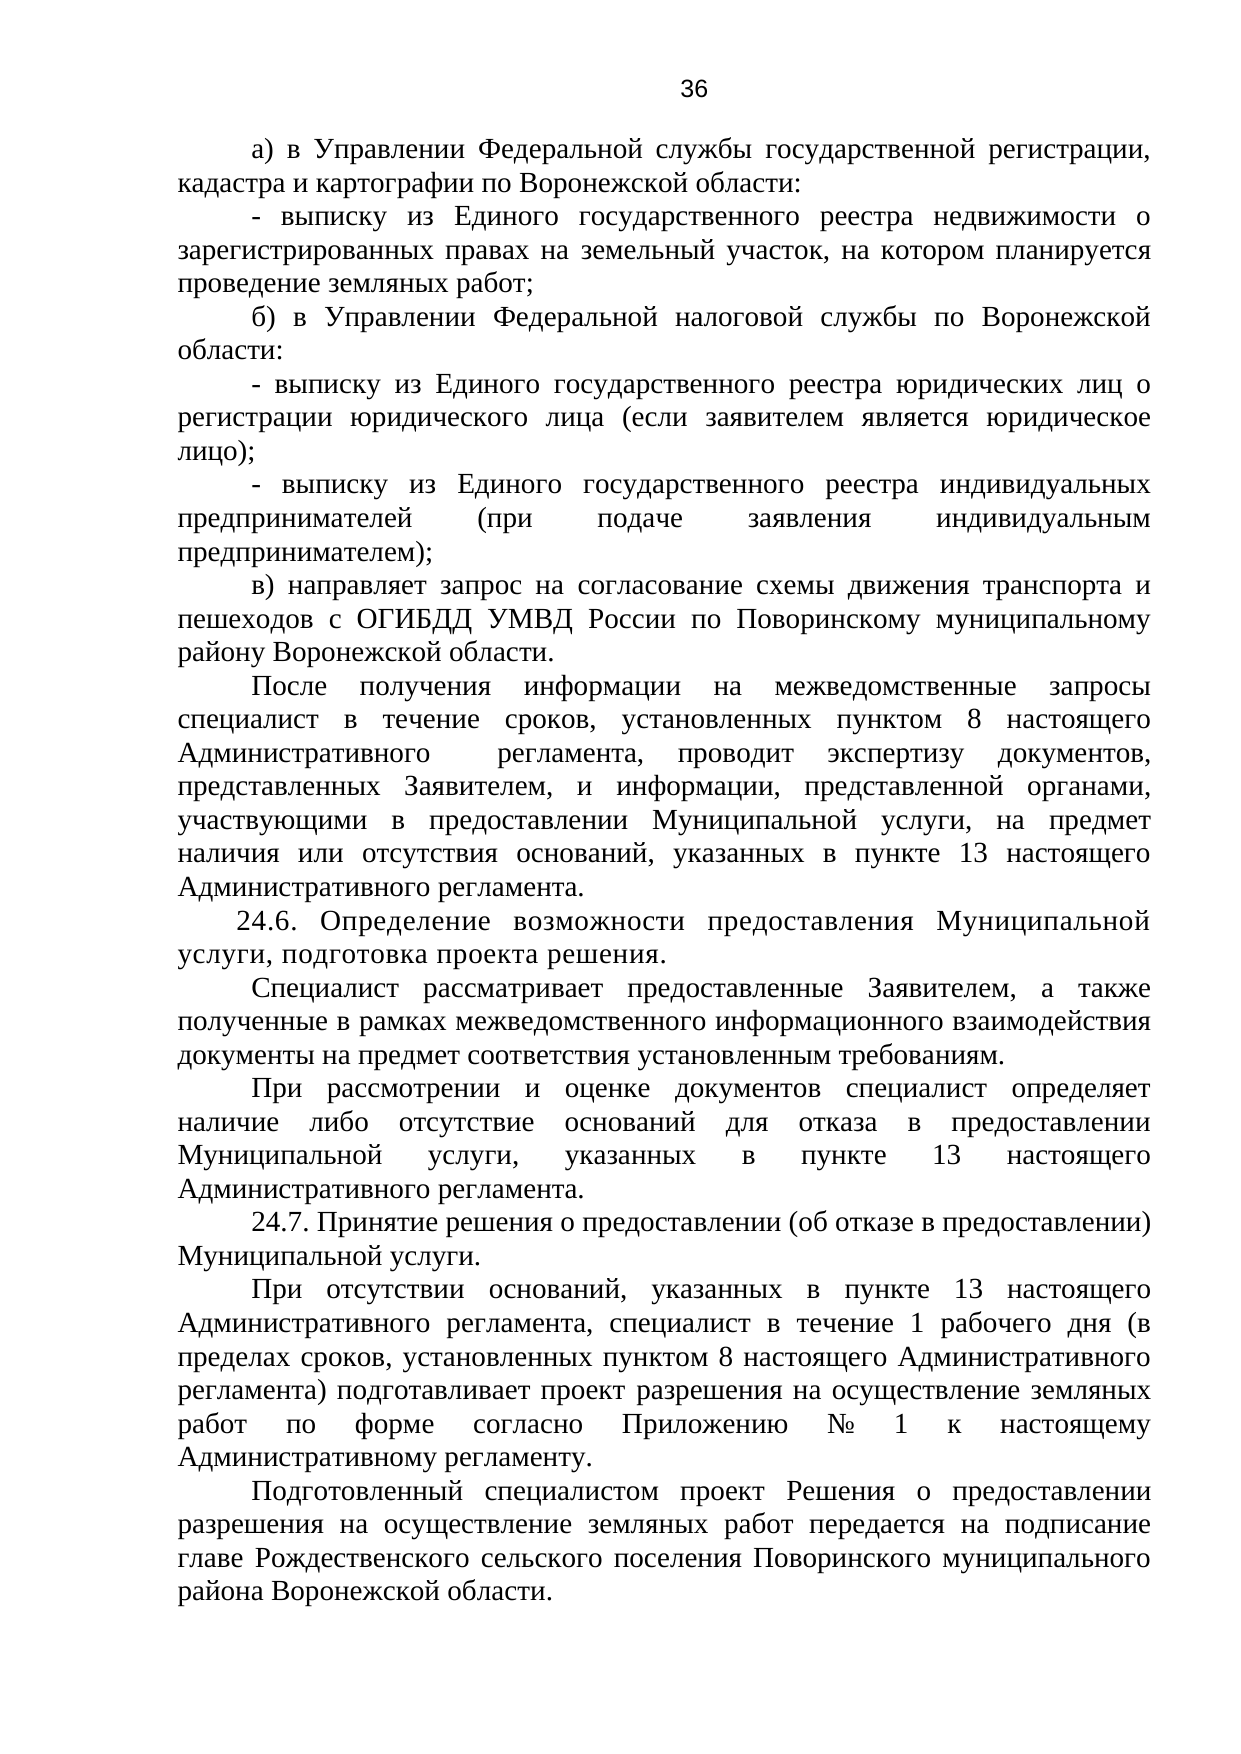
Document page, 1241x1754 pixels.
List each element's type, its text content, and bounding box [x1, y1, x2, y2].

text б) в Управлении Федеральной налоговой службы по Воронежской области: [177, 299, 1152, 366]
text Специалист рассматривает предоставленные Заявителем, а также полученные в рамках межведомственного информационного взаимодействия документы на предмет соответствия установленным требованиям. [177, 970, 1152, 1070]
text - выписку из Единого государственного реестра юридических лиц о регистрации юридического лица (если заявителем является юридическое лицо); [177, 366, 1152, 467]
text При рассмотрении и оценке документов специалист определяет наличие либо отсутствие оснований для отказа в предоставлении Муниципальной услуги, указанных в пункте 13 настоящего Административного регламента. [177, 1070, 1152, 1204]
text в) направляет запрос на согласование схемы движения транспорта и пешеходов с ОГИБДД УМВД России по Поворинскому муниципальному району Воронежской области. [177, 567, 1152, 668]
text После получения информации на межведомственные запросы специалист в течение сроков, установленных пунктом 8 настоящего Административного регламента, проводит экспертизу документов, представленных Заявителем, и информации, представленной органами, участвующими в предоставлении Муниципальной услуги, на предмет наличия или отсутствия оснований, указанных в пункте 13 настоящего Административного регламента. [177, 668, 1152, 903]
text 24.7. Принятие решения о предоставлении (об отказе в предоставлении) Муниципальной услуги. [177, 1204, 1152, 1272]
text 24.6. Определение возможности предоставления Муниципальной услуги, подготовка проекта решения. [177, 903, 1152, 970]
text При отсутствии оснований, указанных в пункте 13 настоящего Административного регламента, специалист в течение 1 рабочего дня (в пределах сроков, установленных пунктом 8 настоящего Административного регламента) подготавливает проект разрешения на осуществление земляных работ по форме согласно Приложению № 1 к настоящему Административному регламенту. [177, 1272, 1152, 1473]
text - выписку из Единого государственного реестра недвижимости о зарегистрированных правах на земельный участок, на котором планируется проведение земляных работ; [177, 198, 1152, 299]
text а) в Управлении Федеральной службы государственной регистрации, кадастра и картографии по Воронежской области: [177, 131, 1152, 198]
text - выписку из Единого государственного реестра индивидуальных предпринимателей (при подаче заявления индивидуальным предпринимателем); [177, 467, 1152, 567]
text Подготовленный специалистом проект Решения о предоставлении разрешения на осуществление земляных работ передается на подписание главе Рождественского сельского поселения Поворинского муниципального района Воронежской области. [177, 1473, 1152, 1607]
